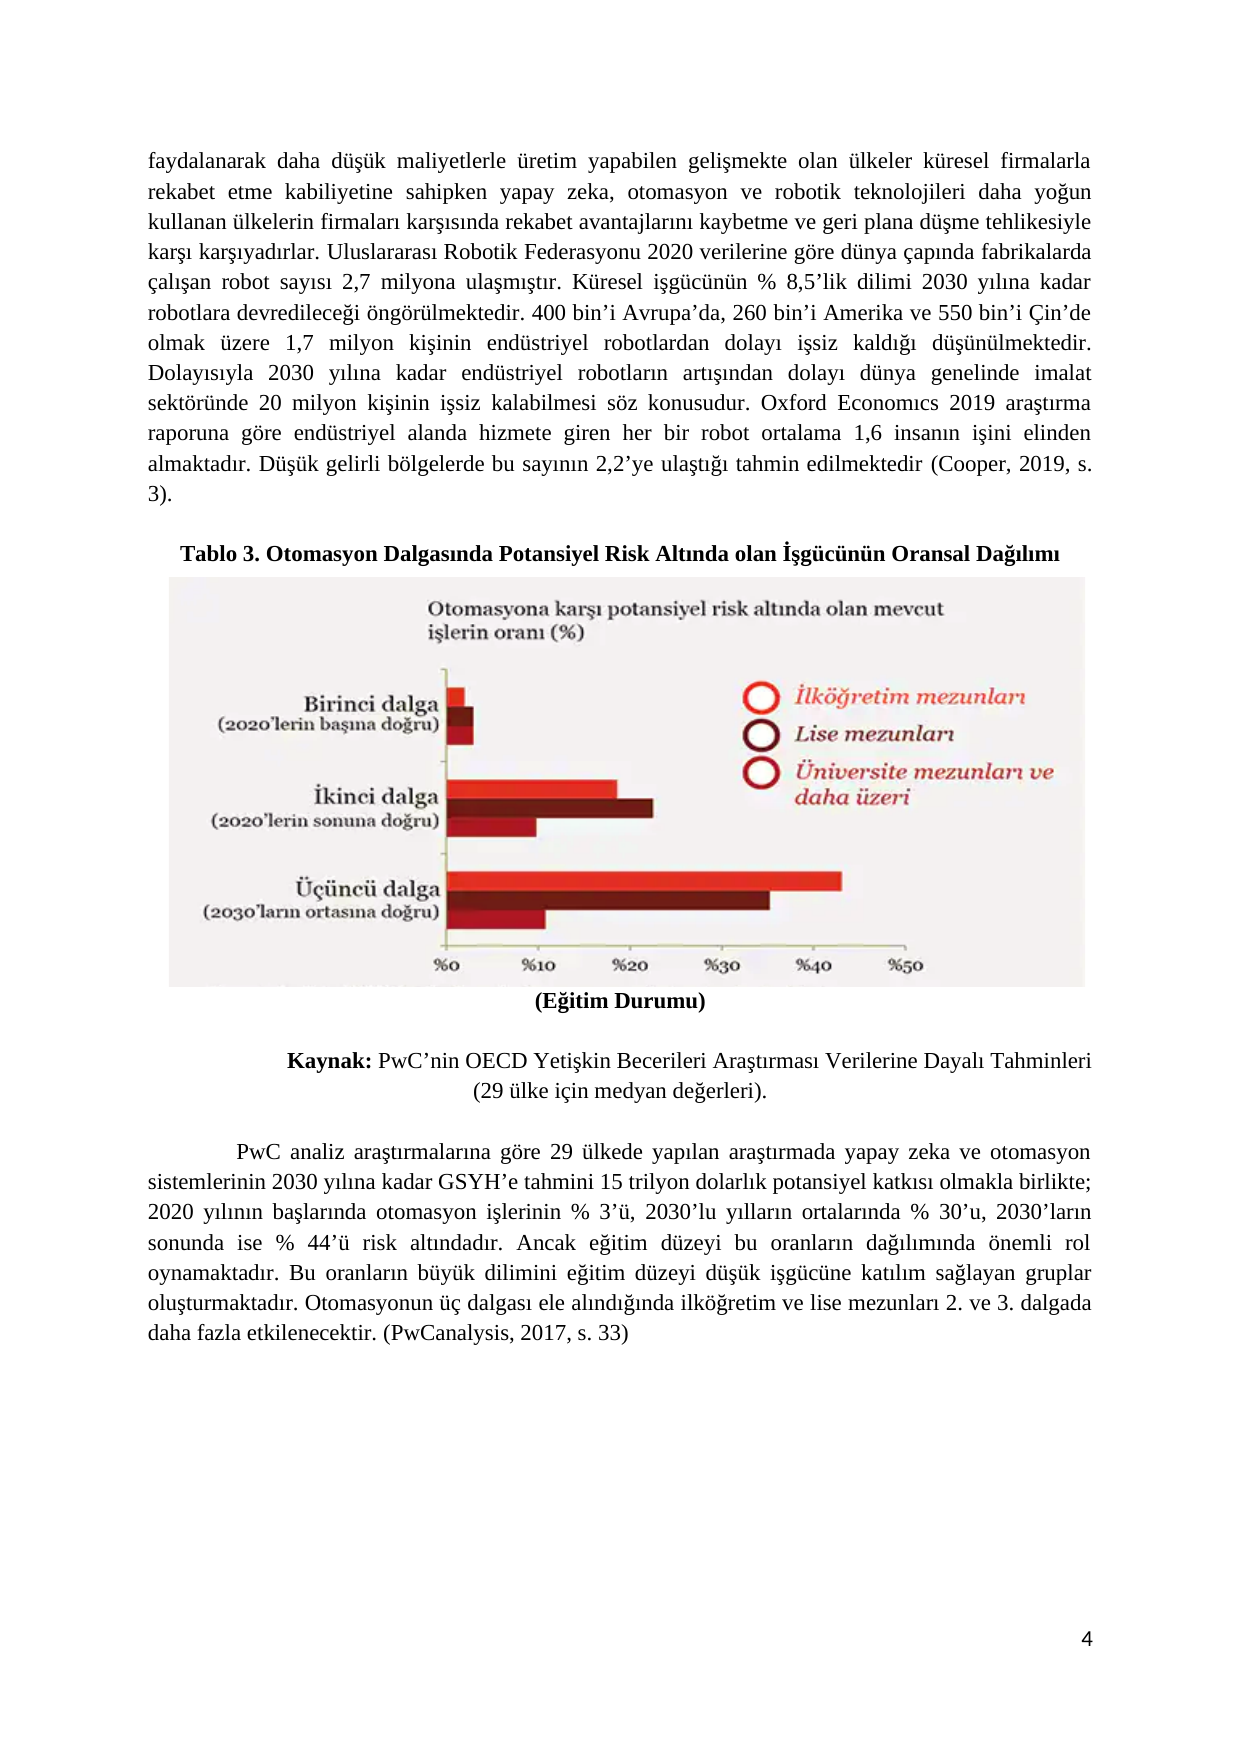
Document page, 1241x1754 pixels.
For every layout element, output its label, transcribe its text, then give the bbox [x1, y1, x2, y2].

text Kaynak: PwC’nin OECD Yetişkin Becerileri Araştırması Verilerine Dayalı Tahminleri [148, 1047, 1093, 1074]
text (29 ülke için medyan değerleri). [148, 1077, 1093, 1104]
picture [168, 577, 1085, 987]
text PwC analiz araştırmalarına göre 29 ülkede yapılan araştırmada yapay zeka ve otomasyon sistemlerinin 2030 yılına kadar GSYH’e tahmini 15 trilyon dolarlık potansiyel katkısı olmakla birlikte; 2020 yılının başlarında otomasyon işlerinin % 3’ü, 2030’lu yılların ortalarında % 30’u, 2030’ların sonunda ise % 44’ü risk altındadır. Ancak eğitim düzeyi bu oranların dağılımında önemli rol oynamaktadır. Bu oranların büyük dilimini eğitim düzeyi düşük işgücüne katılım sağlayan gruplar oluşturmaktadır. Otomasyonun üç dalgası ele alındığında ilköğretim ve lise mezunları 2. ve 3. dalgada daha fazla etkilenecektir. [148, 1138, 1093, 1346]
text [148, 148, 1093, 506]
